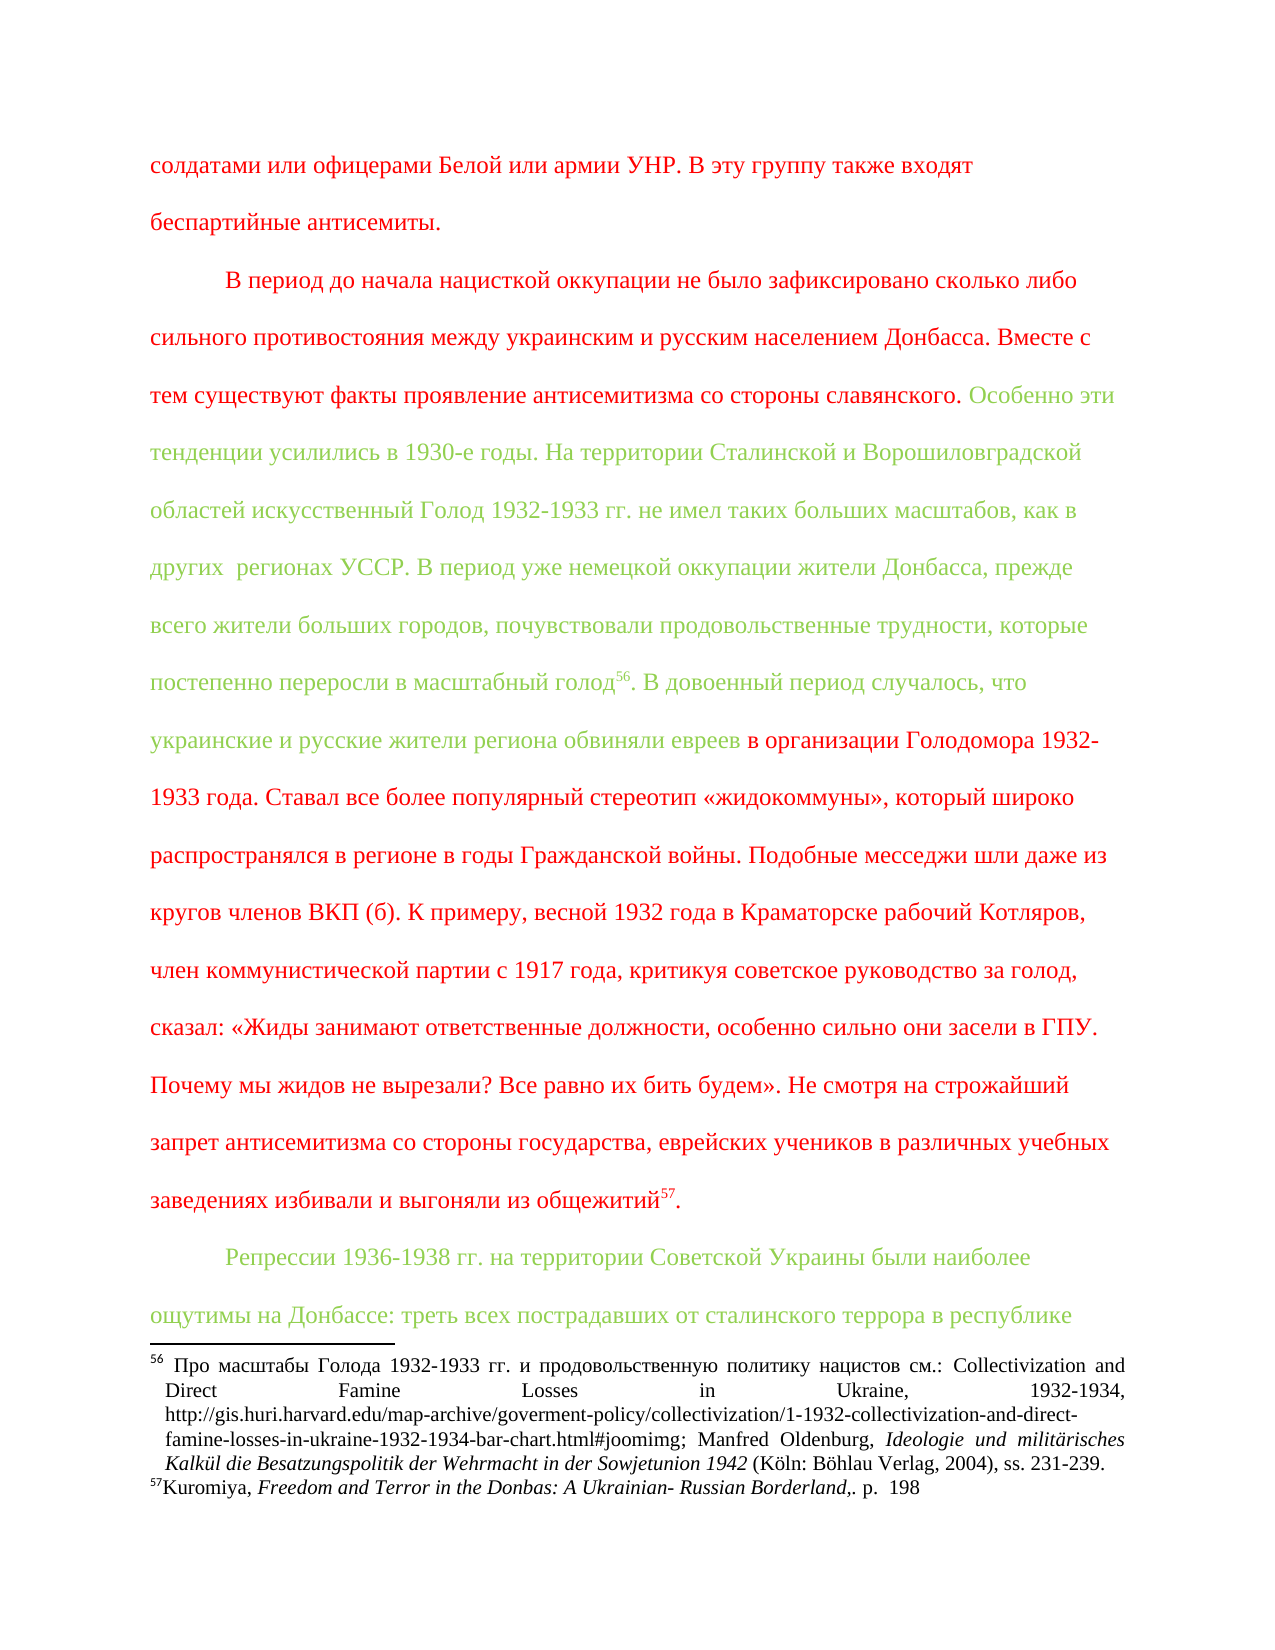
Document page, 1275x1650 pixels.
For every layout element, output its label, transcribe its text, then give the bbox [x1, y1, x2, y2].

text В период до начала нацисткой оккупации не было зафиксировано сколько либо сильного противостояния между украинским и русским населением Донбасса. Вместе с тем существуют факты проявление антисемитизма со стороны славянского. Особенно эти тенденции усилились в 1930-е годы. На территории Сталинской и Ворошиловградской областей искусственный Голод 1932-1933 гг. не имел таких больших масштабов, как в других регионах УССР. В период уже немецкой оккупации жители Донбасса, прежде всего жители больших городов, почувствовали продовольственные трудности, которые постепенно переросли в масштабный голод. В довоенный период случалось, что украинские и русские жители региона обвиняли евреев в организации Голодомора 1932-1933 года. Ставал все более популярный стереотип «жидокоммуны», который широко распространялся в регионе в годы Гражданской войны. Подобные месседжи шли даже из кругов членов ВКП (б). К примеру, весной 1932 года в Краматорске рабочий Котляров, член коммунистической партии с 1917 года, критикуя советское руководство за голод, сказал: «Жиды занимают ответственные должности, особенно сильно они засели в ГПУ. Почему мы жидов не вырезали? Все равно их бить будем». Не смотря на строжайший запрет антисемитизма со стороны государства, еврейских учеников в различных учебных заведениях избивали и выгоняли из общежитий. [150, 265, 1125, 1214]
text Представители первой группы (7 человек в нашей группе) были главным образом членами различных антисоветских политических партий – ОУН, НТСНП, бывшими солдатами или офицерами Белой или армии УНР. В эту группу также входят беспартийные антисемиты. [150, 150, 1125, 236]
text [150, 1242, 1125, 1329]
